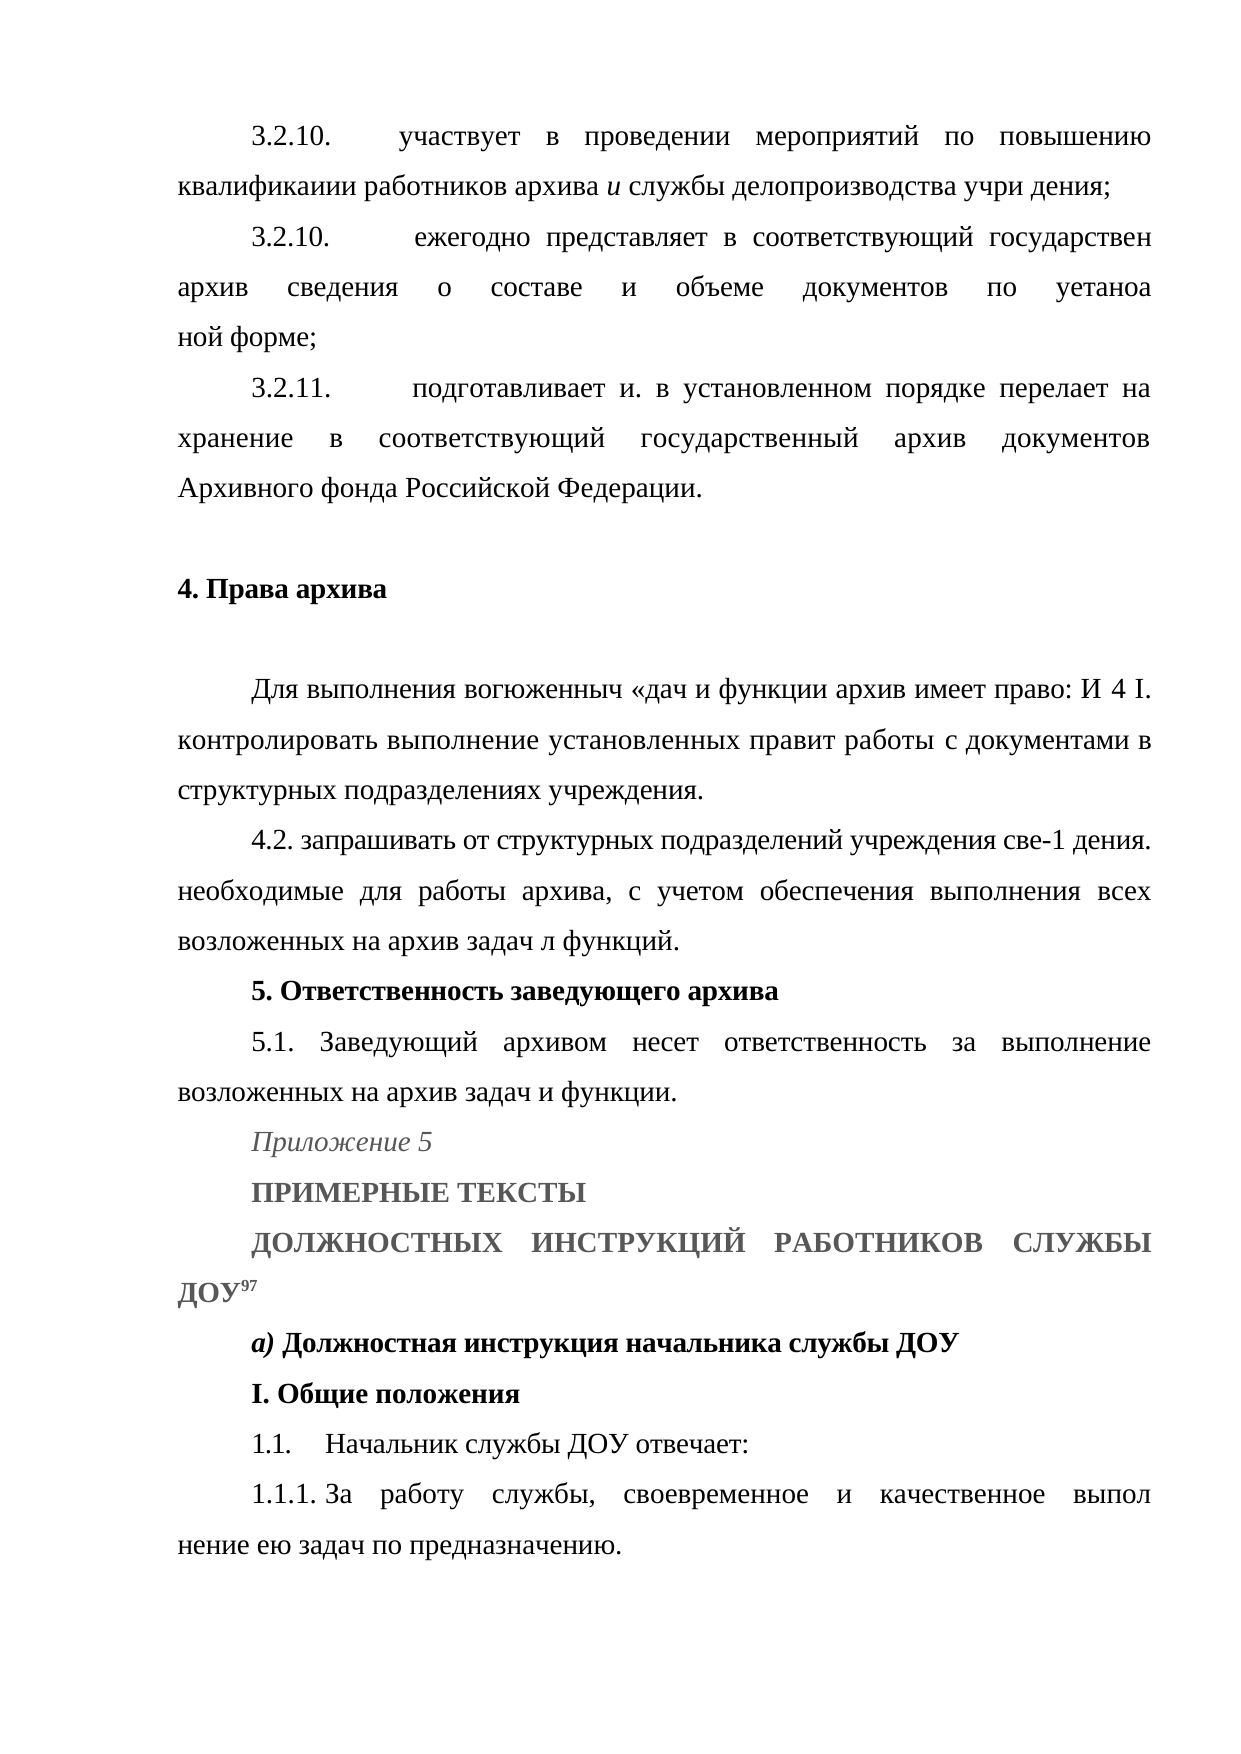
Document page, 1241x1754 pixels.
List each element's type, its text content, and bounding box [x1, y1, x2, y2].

list За работу службы, своевременное и качественное выпол нение ею задач по предназначению. [177, 1477, 1152, 1560]
text а) Должностная инструкция начальника службы ДОУ [177, 1326, 1152, 1359]
text Приложение 5 [177, 1124, 1152, 1158]
list ежегодно представляет в соответствующий государствен архив сведения о составе и объеме документов по уетаноа ной форме; [177, 219, 1152, 353]
list подготавливает и. в установленном порядке перелает на хранение в соответствующий государственный архив документов Архивного фонда Российской Федерации. [177, 370, 1152, 504]
text I. Общие положения [177, 1376, 1152, 1409]
text 4. Права архива [177, 571, 1152, 604]
text Для выполнения вогюженныч «дач и функции архив имеет право: И 4 I. контролировать выполнение установленных правит работы с документами в структурных подразделениях учреждения. [177, 672, 1152, 806]
text 1.1. Начальник службы ДОУ отвечает: [177, 1426, 1152, 1460]
text 5. Ответственность заведующего архива [177, 973, 1152, 1007]
text 4.2. запрашивать от структурных подразделений учреждения све-1 дения. необходимые для работы архива, с учетом обеспечения выполнения всех возложенных на архив задач л функций. [177, 822, 1152, 957]
text ДОЛЖНОСТНЫХ ИНСТРУКЦИЙ РАБОТНИКОВ СЛУЖБЫ ДОУ97 [177, 1225, 1152, 1309]
text 5.1. Заведующий архивом несет ответственность за выполнение возложенных на архив задач и функции. [177, 1024, 1152, 1108]
text ПРИМЕРНЫЕ ТЕКСТЫ [177, 1175, 1152, 1208]
list участвует в проведении мероприятий по повышению квалификаиии работников архива и службы делопроизводства учри дения; [177, 118, 1152, 202]
